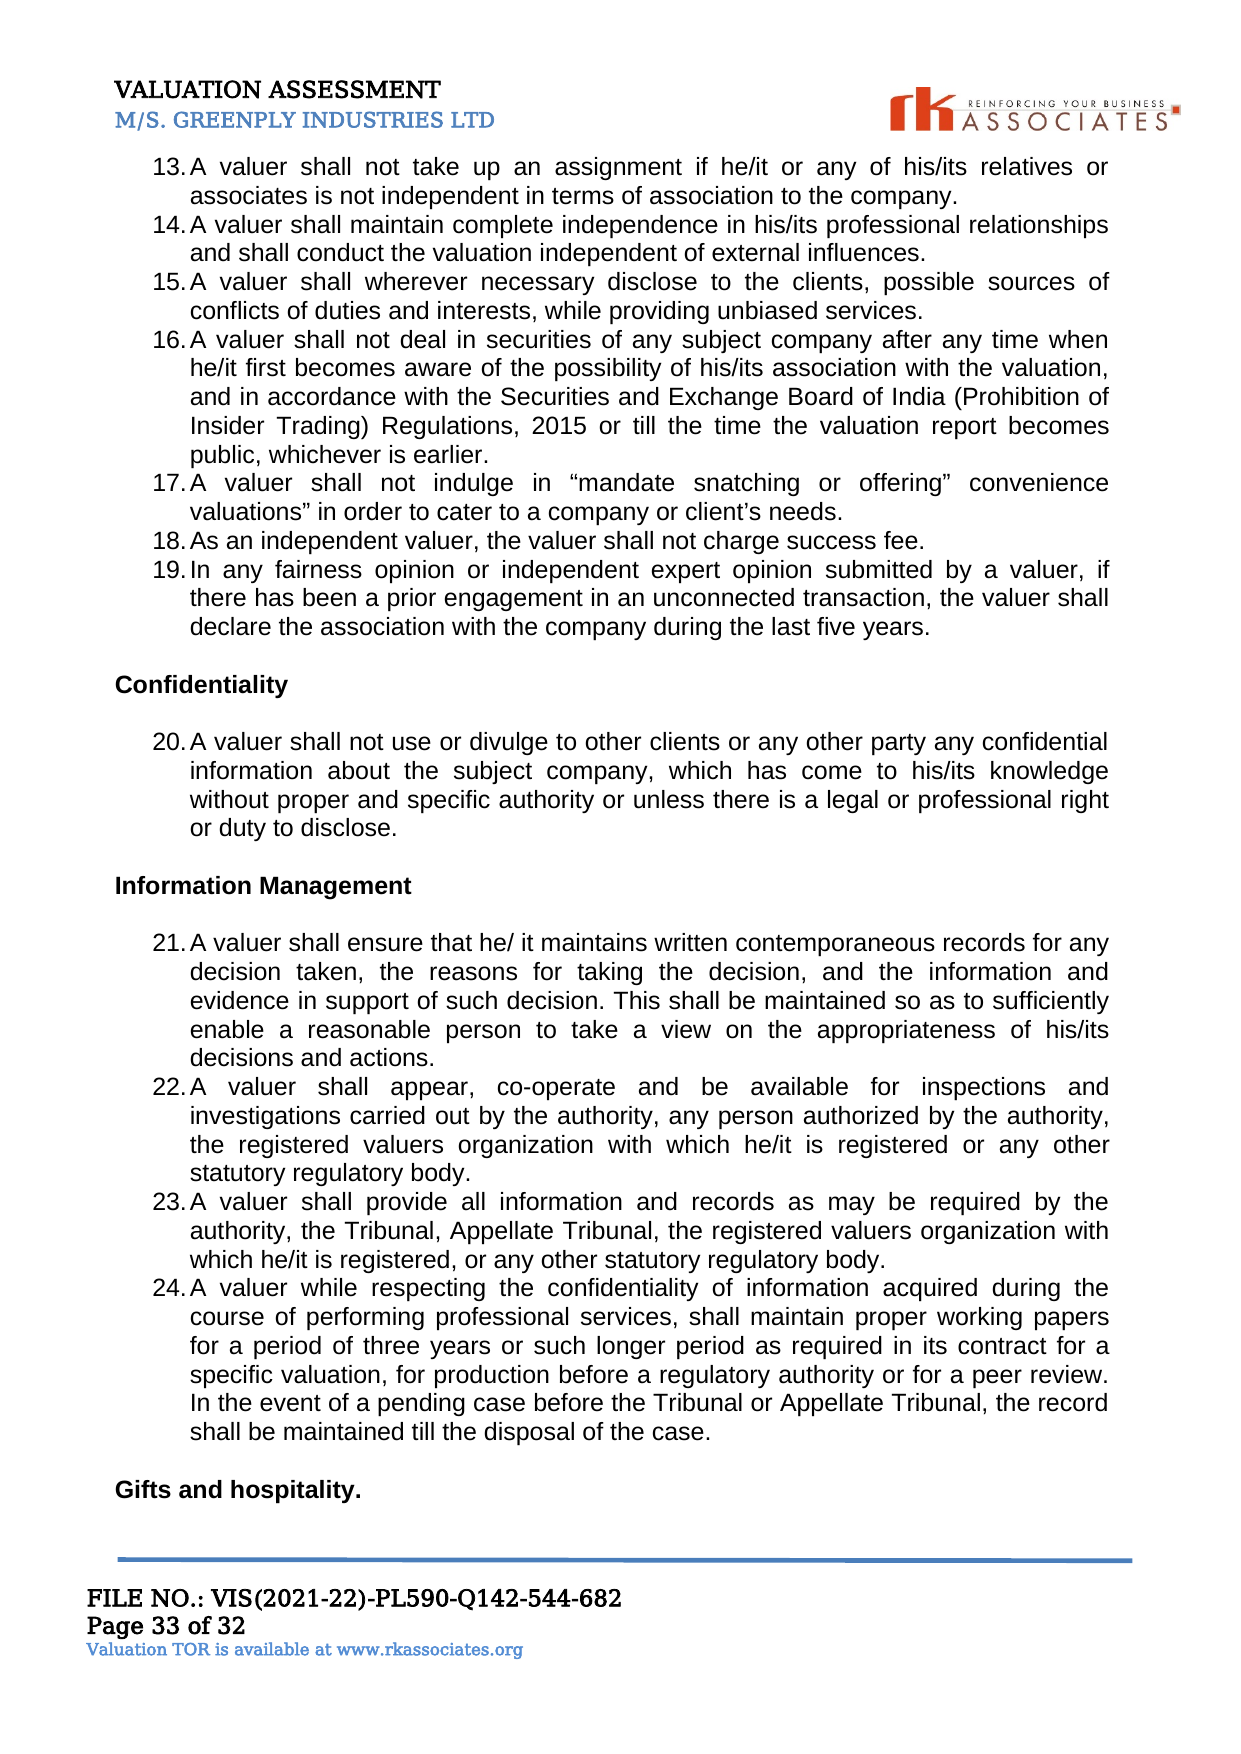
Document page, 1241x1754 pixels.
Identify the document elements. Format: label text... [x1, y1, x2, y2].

list As an independent valuer, the valuer shall not charge success fee. [152, 526, 1111, 555]
list A valuer shall not use or divulge to other clients or any other party any confidential information about the subject company, which has come to his/its knowledge without proper and specific authority or unless there is a legal or professional right or duty to disclose. [152, 727, 1111, 842]
list A valuer shall maintain complete independence in his/its professional relationships and shall conduct the valuation independent of external influences. [152, 210, 1111, 267]
list A valuer shall not deal in securities of any subject company after any time when he/it first becomes aware of the possibility of his/its association with the valuation, and in accordance with the Securities and Exchange Board of India (Prohibition of Insider Trading) Regulations, 2015 or till the time the valuation report becomes public, whichever is earlier. [152, 325, 1111, 468]
picture [890, 87, 1181, 131]
list A valuer shall wherever necessary disclose to the clients, possible sources of conflicts of duties and interests, while providing unbiased services. [152, 267, 1111, 325]
text Information Management [114, 871, 1111, 900]
list A valuer shall ensure that he/ it maintains written contemporaneous records for any decision taken, the reasons for taking the decision, and the information and evidence in support of such decision. This shall be maintained so as to sufficiently enable a reasonable person to take a view on the appropriateness of his/its decisions and actions. [152, 928, 1111, 1072]
text Gifts and hospitality. [114, 1475, 1111, 1503]
list A valuer shall not take up an assignment if he/it or any of his/its relatives or associates is not independent in terms of association to the company. [152, 152, 1111, 210]
text Confidentiality [114, 670, 1111, 698]
list A valuer shall provide all information and records as may be required by the authority, the Tribunal, Appellate Tribunal, the registered valuers organization with which he/it is registered, or any other statutory regulatory body. [152, 1187, 1111, 1273]
list A valuer shall not indulge in “mandate snatching or offering” convenience valuations” in order to cater to a company or client’s needs. [152, 468, 1111, 526]
list A valuer while respecting the confidentiality of information acquired during the course of performing professional services, shall maintain proper working papers for a period of three years or such longer period as required in its contract for a specific valuation, for production before a regulatory authority or for a peer review. In the event of a pending case before the Tribunal or Appellate Tribunal, the record shall be maintained till the disposal of the case. [152, 1273, 1111, 1446]
list A valuer shall appear, co-operate and be available for inspections and investigations carried out by the authority, any person authorized by the authority, the registered valuers organization with which he/it is registered or any other statutory regulatory body. [152, 1072, 1111, 1187]
list In any fairness opinion or independent expert opinion submitted by a valuer, if there has been a prior engagement in an unconnected transaction, the valuer shall declare the association with the company during the last five years. [152, 555, 1111, 641]
